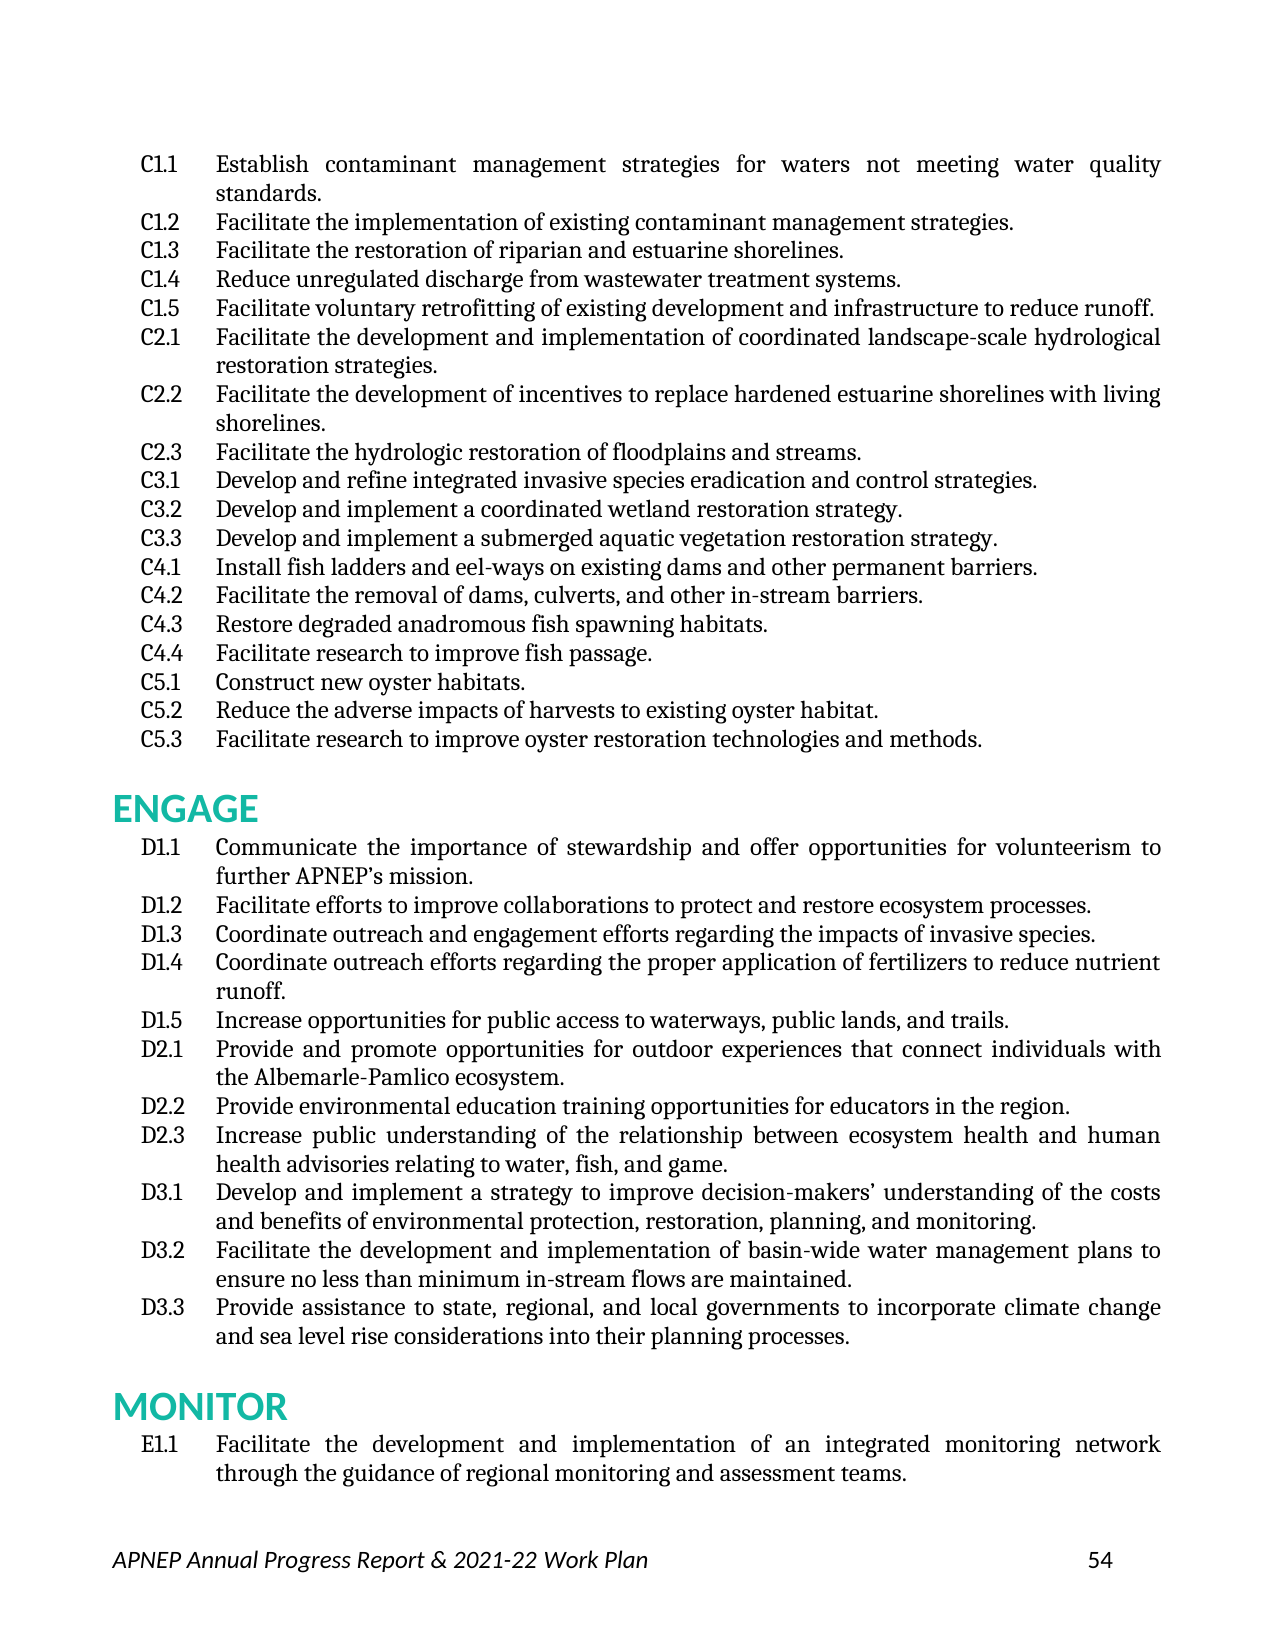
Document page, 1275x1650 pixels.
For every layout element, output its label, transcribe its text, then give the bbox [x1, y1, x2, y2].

text D2.1 Provide and promote opportunities for outdoor experiences that connect individuals with the Albemarle-Pamlico ecosystem. [141, 1034, 1162, 1092]
text C5.3 Facilitate research to improve oyster restoration technologies and methods. [141, 725, 1162, 754]
text C3.3 Develop and implement a submerged aquatic vegetation restoration strategy. [141, 524, 1162, 552]
text C4.3 Restore degraded anadromous fish spawning habitats. [141, 610, 1162, 639]
text D1.5 Increase opportunities for public access to waterways, public lands, and trails. [141, 1006, 1162, 1034]
text C2.2 Facilitate the development of incentives to replace hardened estuarine shorelines with living shorelines. [141, 380, 1162, 437]
text E1.1 Facilitate the development and implementation of an integrated monitoring network through the guidance of regional monitoring and assessment teams. [141, 1430, 1162, 1488]
text C4.2 Facilitate the removal of dams, culverts, and other in-stream barriers. [141, 581, 1162, 610]
text C1.1 Establish contaminant management strategies for waters not meeting water quality standards. [141, 150, 1162, 207]
text C1.4 Reduce unregulated discharge from wastewater treatment systems. [141, 265, 1162, 294]
text C1.2 Facilitate the implementation of existing contaminant management strategies. [141, 207, 1162, 236]
text C4.4 Facilitate research to improve fish passage. [141, 639, 1162, 667]
text ENGAGE [112, 782, 1162, 833]
text D2.2 Provide environmental education training opportunities for educators in the region. [141, 1092, 1162, 1121]
text C5.2 Reduce the adverse impacts of harvests to existing oyster habitat. [141, 696, 1162, 725]
text D1.1 Communicate the importance of stewardship and offer opportunities for volunteerism to further APNEP’s mission. [141, 833, 1162, 891]
text C3.2 Develop and implement a coordinated wetland restoration strategy. [141, 495, 1162, 524]
text MONITOR [112, 1379, 1162, 1430]
text C5.1 Construct new oyster habitats. [141, 667, 1162, 696]
text C4.1 Install fish ladders and eel-ways on existing dams and other permanent barriers. [141, 552, 1162, 581]
text D1.4 Coordinate outreach efforts regarding the proper application of fertilizers to reduce nutrient runoff. [141, 948, 1162, 1006]
text C2.3 Facilitate the hydrologic restoration of floodplains and streams. [141, 437, 1162, 466]
text D3.3 Provide assistance to state, regional, and local governments to incorporate climate change and sea level rise considerations into their planning processes. [141, 1293, 1162, 1351]
text C1.3 Facilitate the restoration of riparian and estuarine shorelines. [141, 236, 1162, 265]
text D3.1 Develop and implement a strategy to improve decision-makers’ understanding of the costs and benefits of environmental protection, restoration, planning, and monitoring. [141, 1178, 1162, 1236]
text D1.3 Coordinate outreach and engagement efforts regarding the impacts of invasive species. [141, 919, 1162, 948]
text C2.1 Facilitate the development and implementation of coordinated landscape-scale hydrological restoration strategies. [141, 322, 1162, 380]
text D2.3 Increase public understanding of the relationship between ecosystem health and human health advisories relating to water, fish, and game. [141, 1121, 1162, 1178]
text D3.2 Facilitate the development and implementation of basin-wide water management plans to ensure no less than minimum in-stream flows are maintained. [141, 1236, 1162, 1293]
text C3.1 Develop and refine integrated invasive species eradication and control strategies. [141, 466, 1162, 495]
text D1.2 Facilitate efforts to improve collaborations to protect and restore ecosystem processes. [141, 891, 1162, 919]
text C1.5 Facilitate voluntary retrofitting of existing development and infrastructure to reduce runoff. [141, 294, 1162, 322]
